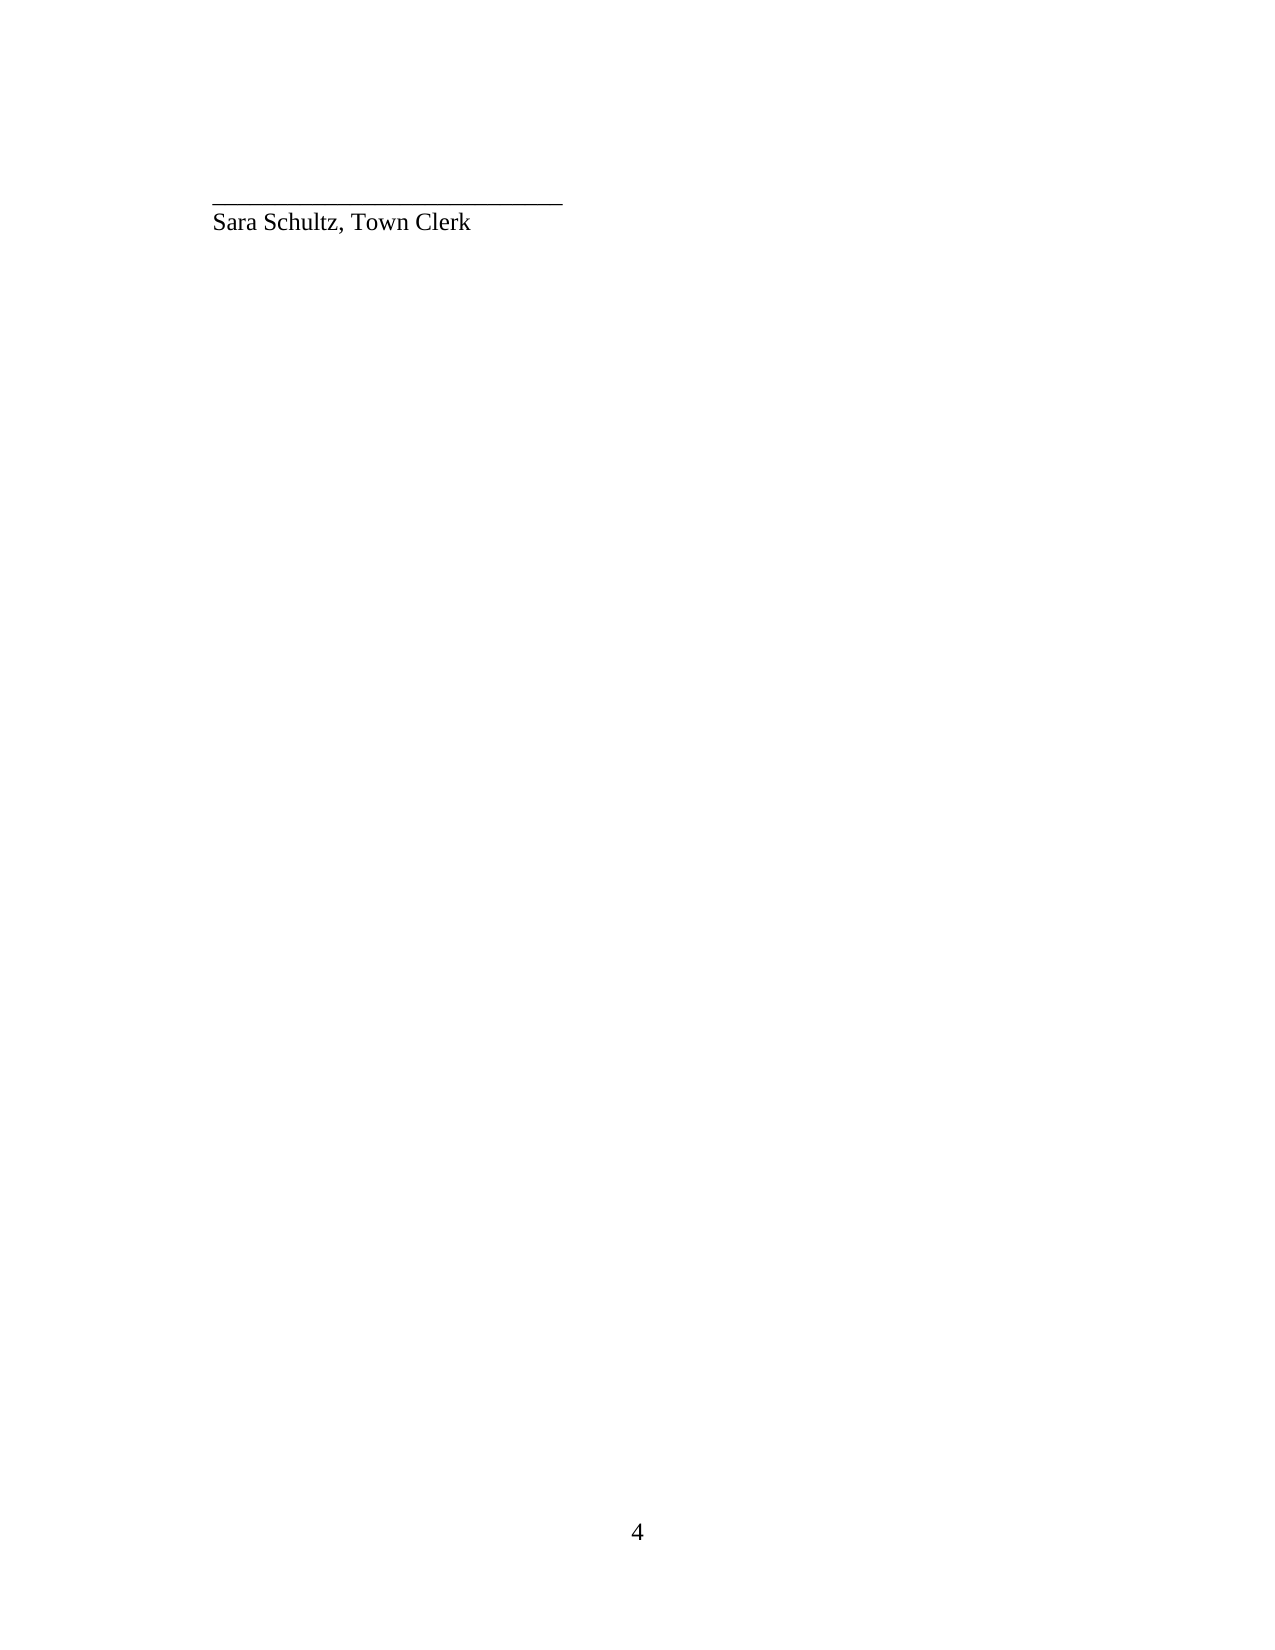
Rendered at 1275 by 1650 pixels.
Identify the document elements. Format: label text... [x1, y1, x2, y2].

text Sara Schultz, Town Clerk [150, 207, 1125, 236]
text ____________________________ [150, 179, 1125, 207]
